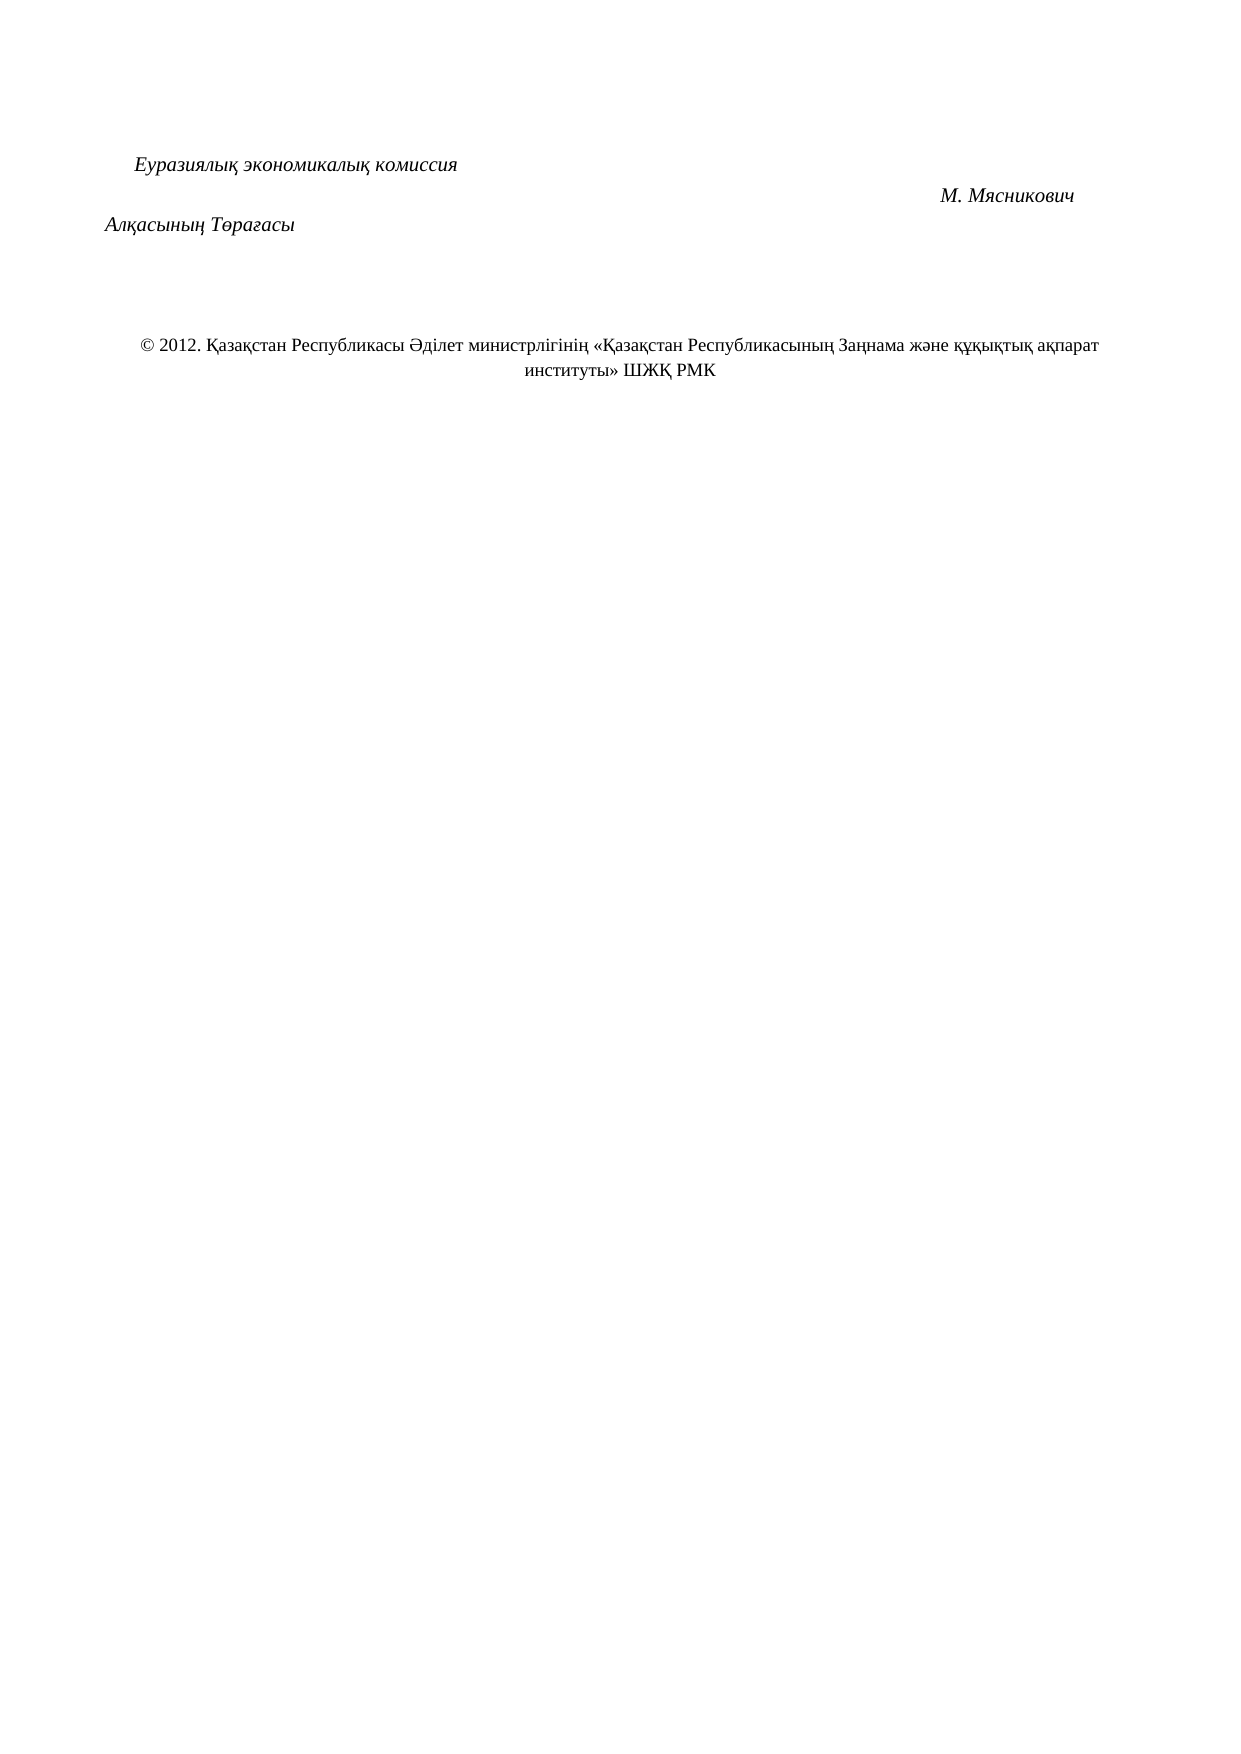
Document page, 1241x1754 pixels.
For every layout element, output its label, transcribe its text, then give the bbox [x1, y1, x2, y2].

table_header Еуразиялық экономикалық комиссия Алқасының Төрағасы [101, 150, 939, 243]
text © 2012. Қазақстан Республикасы Әділет министрлігінің «Қазақстан Республикасының Заңнама және құқықтық ақпарат институты» ШЖҚ РМК [112, 334, 1128, 380]
table_header М. Мясникович [939, 150, 1240, 243]
